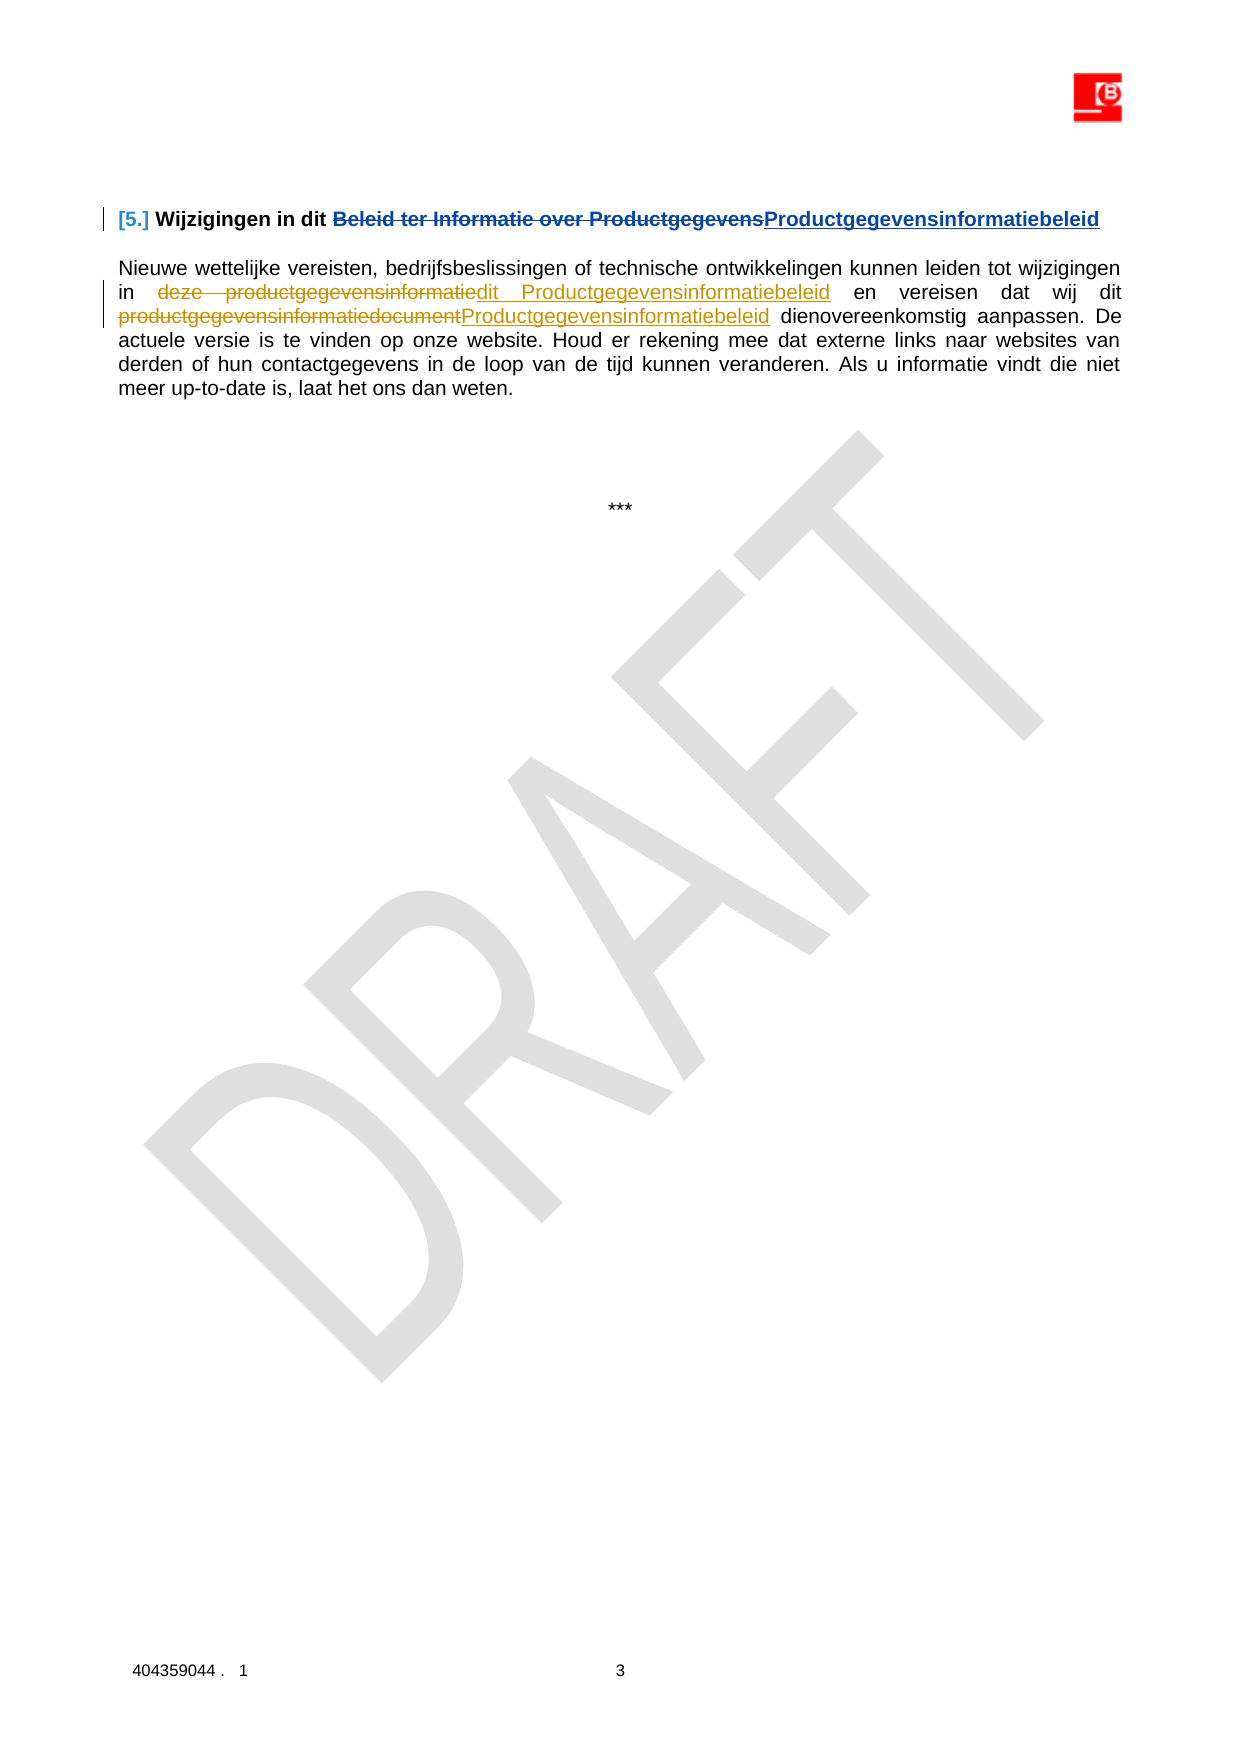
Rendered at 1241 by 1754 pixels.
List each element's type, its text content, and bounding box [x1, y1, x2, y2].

list Wijzigingen in dit [118, 207, 1122, 231]
picture [1073, 73, 1123, 123]
text Nieuwe wettelijke vereisten, bedrijfsbeslissingen of technische ontwikkelingen kunnen leiden tot wijzigingen in en vereisen dat wij dit dienovereenkomstig aanpassen. De actuele versie is te vinden op onze website. Houd er rekening mee dat externe links naar websites van derden of hun contactgegevens in de loop van de tijd kunnen veranderen. Als u informatie vindt die niet meer up-to-date is, laat het ons dan weten. [118, 256, 1122, 399]
text *** [118, 497, 1122, 521]
